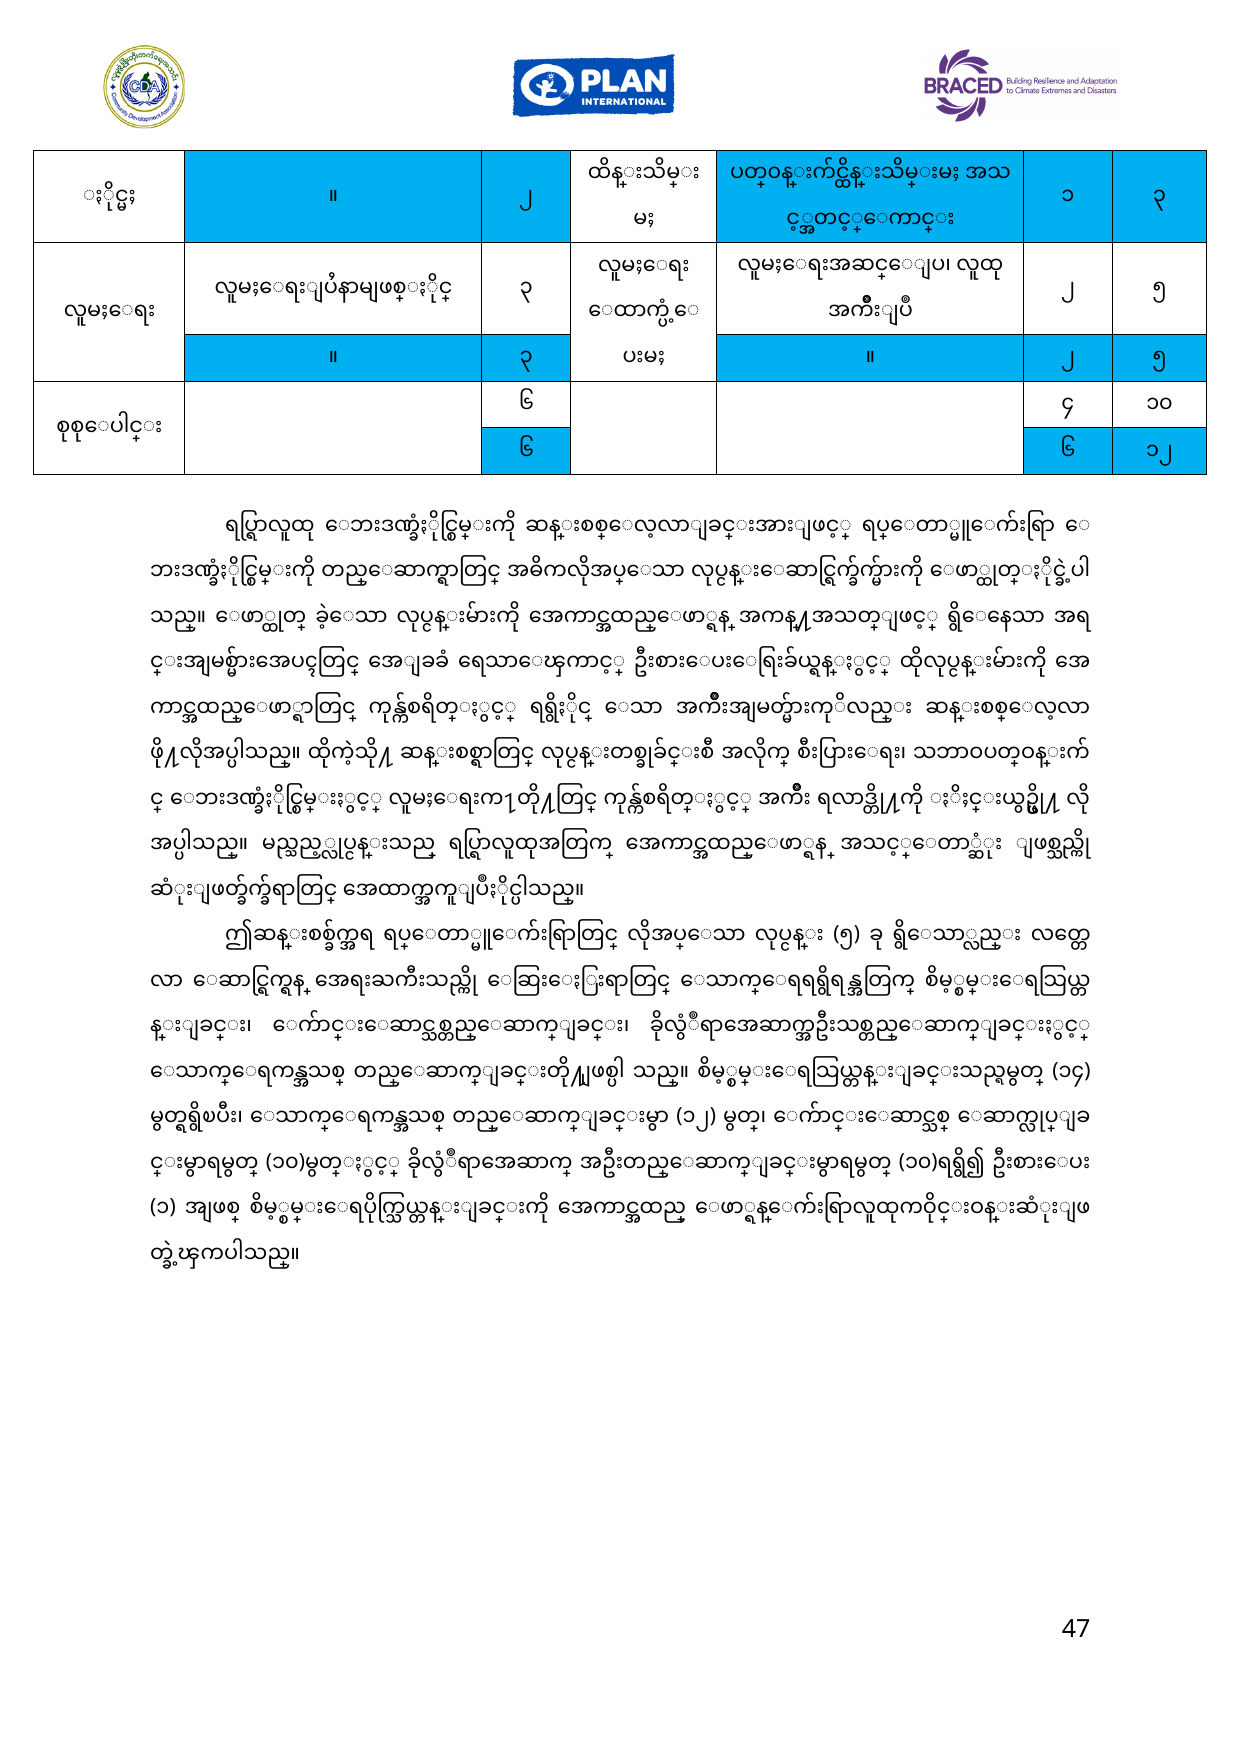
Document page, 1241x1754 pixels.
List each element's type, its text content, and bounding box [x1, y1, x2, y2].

table_cell လူမႈေရး ေထာက္ပံ့ေပးမႈ [571, 243, 716, 381]
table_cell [571, 151, 716, 242]
table_cell စုစုေပါင္း [34, 382, 184, 474]
table_cell ၂ [1024, 243, 1112, 334]
table_cell ၂ [482, 151, 570, 242]
table_cell လူမႈေရးအဆင္ေျပ၊ လူထုအက်ိဳးျပဳ [717, 243, 1023, 334]
picture [920, 45, 1122, 125]
table_cell ၆ [482, 382, 570, 427]
table_cell လူမႈေရးျပႆနာမျဖစ္ႏိုင္ [185, 243, 481, 334]
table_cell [34, 151, 184, 242]
table_cell [185, 382, 481, 474]
text ရပ္ရြာလူထု ေဘးဒဏ္ခံႏိုင္စြမ္းကို ဆန္းစစ္ေလ့လာျခင္းအားျဖင့္ ရပ္ေတာ္မူေက်းရြာ ေဘးဒဏ္ခံႏိုင္စြမ္းကို တည္ေဆာက္ရာတြင္ အဓိကလိုအပ္ေသာ လုပ္ငန္းေဆာင္ရြက္ခ်က္မ်ားကို ေဖာ္ထုတ္ႏိုင္ခဲ့ပါသည္။ ေဖာ္ထုတ္ ခဲ့ေသာ လုပ္ငန္းမ်ားကို အေကာင္အထည္ေဖာ္ရန္ အကန္႔အသတ္ျဖင့္ ရွိေနေသာ အရင္းအျမစ္မ်ားအေပၚတြင္ အေျခခံ ရေသာေၾကာင့္ ဦးစားေပးေရြးခ်ယ္ရန္ႏွင့္ ထိုလုပ္ငန္းမ်ားကို အေကာင္အထည္ေဖာ္ရာတြင္ ကုန္က်စရိတ္ႏွင့္ ရရွိႏိုင္ ေသာ အက်ိဳးအျမတ္မ်ားကုိလည္း ဆန္းစစ္ေလ့လာဖို႔လိုအပ္ပါသည္။ ထိုကဲ့သို႔ ဆန္းစစ္ရာတြင္ လုပ္ငန္းတစ္ခုခ်င္းစီ အလိုက္ စီးပြားေရး၊ သဘာဝပတ္ဝန္းက်င္ ေဘးဒဏ္ခံႏိုင္စြမ္းႏွင့္ လူမႈေရးက႑တို႔တြင္ ကုန္က်စရိတ္ႏွင့္ အက်ိဳး ရလာဒ္တို႔ကို ႏိႈင္းယွဥ္ဖို႔ လိုအပ္ပါသည္။ မည္သည့္လုပ္ငန္းသည္ ရပ္ရြာလူထုအတြက္ အေကာင္အထည္ေဖာ္ရန္ အသင့္ေတာ္ဆံုး ျဖစ္သည္ကို ဆံုးျဖတ္ခ်က္ခ်ရာတြင္ အေထာက္အကူျပဳႏိုင္ပါသည္။ [150, 503, 1090, 913]
table_cell ၂ [1024, 335, 1112, 381]
table_cell ၁၂ [1113, 428, 1206, 474]
table_cell ၄ [1024, 382, 1112, 427]
table_cell ၅ [1113, 335, 1206, 381]
table_cell ၁ [1024, 151, 1112, 242]
table_cell ၃ [1113, 151, 1206, 242]
picture [103, 45, 185, 129]
table_cell ။ [717, 335, 1023, 381]
table_cell [571, 382, 716, 474]
table_cell ၆ [1024, 428, 1112, 474]
text ဤဆန္းစစ္ခ်က္အရ ရပ္ေတာ္မူေက်းရြာတြင္ လိုအပ္ေသာ လုပ္ငန္း (၅) ခု ရွိေသာ္လည္း လတ္တေလာ ေဆာင္ရြက္ရန္ အေရးႀကီးသည္ကို ေဆြးေႏြးရာတြင္ ေသာက္ေရရရွိရန္အတြက္ စိမ့္စမ္းေရသြယ္တန္းျခင္း၊ ေက်ာင္းေဆာင္သစ္တည္ေဆာက္ျခင္း၊ ခိုလွံဳရာအေဆာက္အဦးသစ္တည္ေဆာက္ျခင္းႏွင့္ ေသာက္ေရကန္အသစ္ တည္ေဆာက္ျခင္းတို႔ျဖစ္ပါ သည္။ စိမ့္စမ္းေရသြယ္တန္းျခင္းသည္ရမွတ္ (၁၄) မွတ္ရရွိၿပီး၊ ေသာက္ေရကန္အသစ္ တည္ေဆာက္ျခင္းမွာ (၁၂) မွတ္၊ ေက်ာင္းေဆာင္သစ္ ေဆာက္လုပ္ျခင္းမွာရမွတ္ (၁၀)မွတ္ႏွင့္ ခိုလွံဳရာအေဆာက္ အဦးတည္ေဆာက္ျခင္းမွာရမွတ္ (၁၀)ရရွိ၍ ဦးစားေပး (၁) အျဖစ္ စိမ့္စမ္းေရပိုက္သြယ္တန္းျခင္းကို အေကာင္အထည္ ေဖာ္ရန္ေက်းရြာလူထုကဝိုင္းဝန္းဆံုးျဖတ္ခဲ့ၾကပါသည္။ [150, 913, 1090, 1277]
table_cell ။ [185, 335, 481, 381]
table_cell ၃ [482, 335, 570, 381]
table_cell ပတ္၀န္းက်င္ထိန္းသိမ္းမႈ အသင့္အတင့္ေကာင္း [717, 151, 1023, 242]
picture [509, 52, 678, 120]
table_cell [717, 382, 1023, 474]
table_cell ၆ [482, 428, 570, 474]
table_cell လူမႈေရး [34, 243, 184, 381]
table_cell ၅ [1113, 243, 1206, 334]
table_cell ၁၀ [1113, 382, 1206, 427]
table_cell ။ [185, 151, 481, 242]
table_cell ၃ [482, 243, 570, 334]
